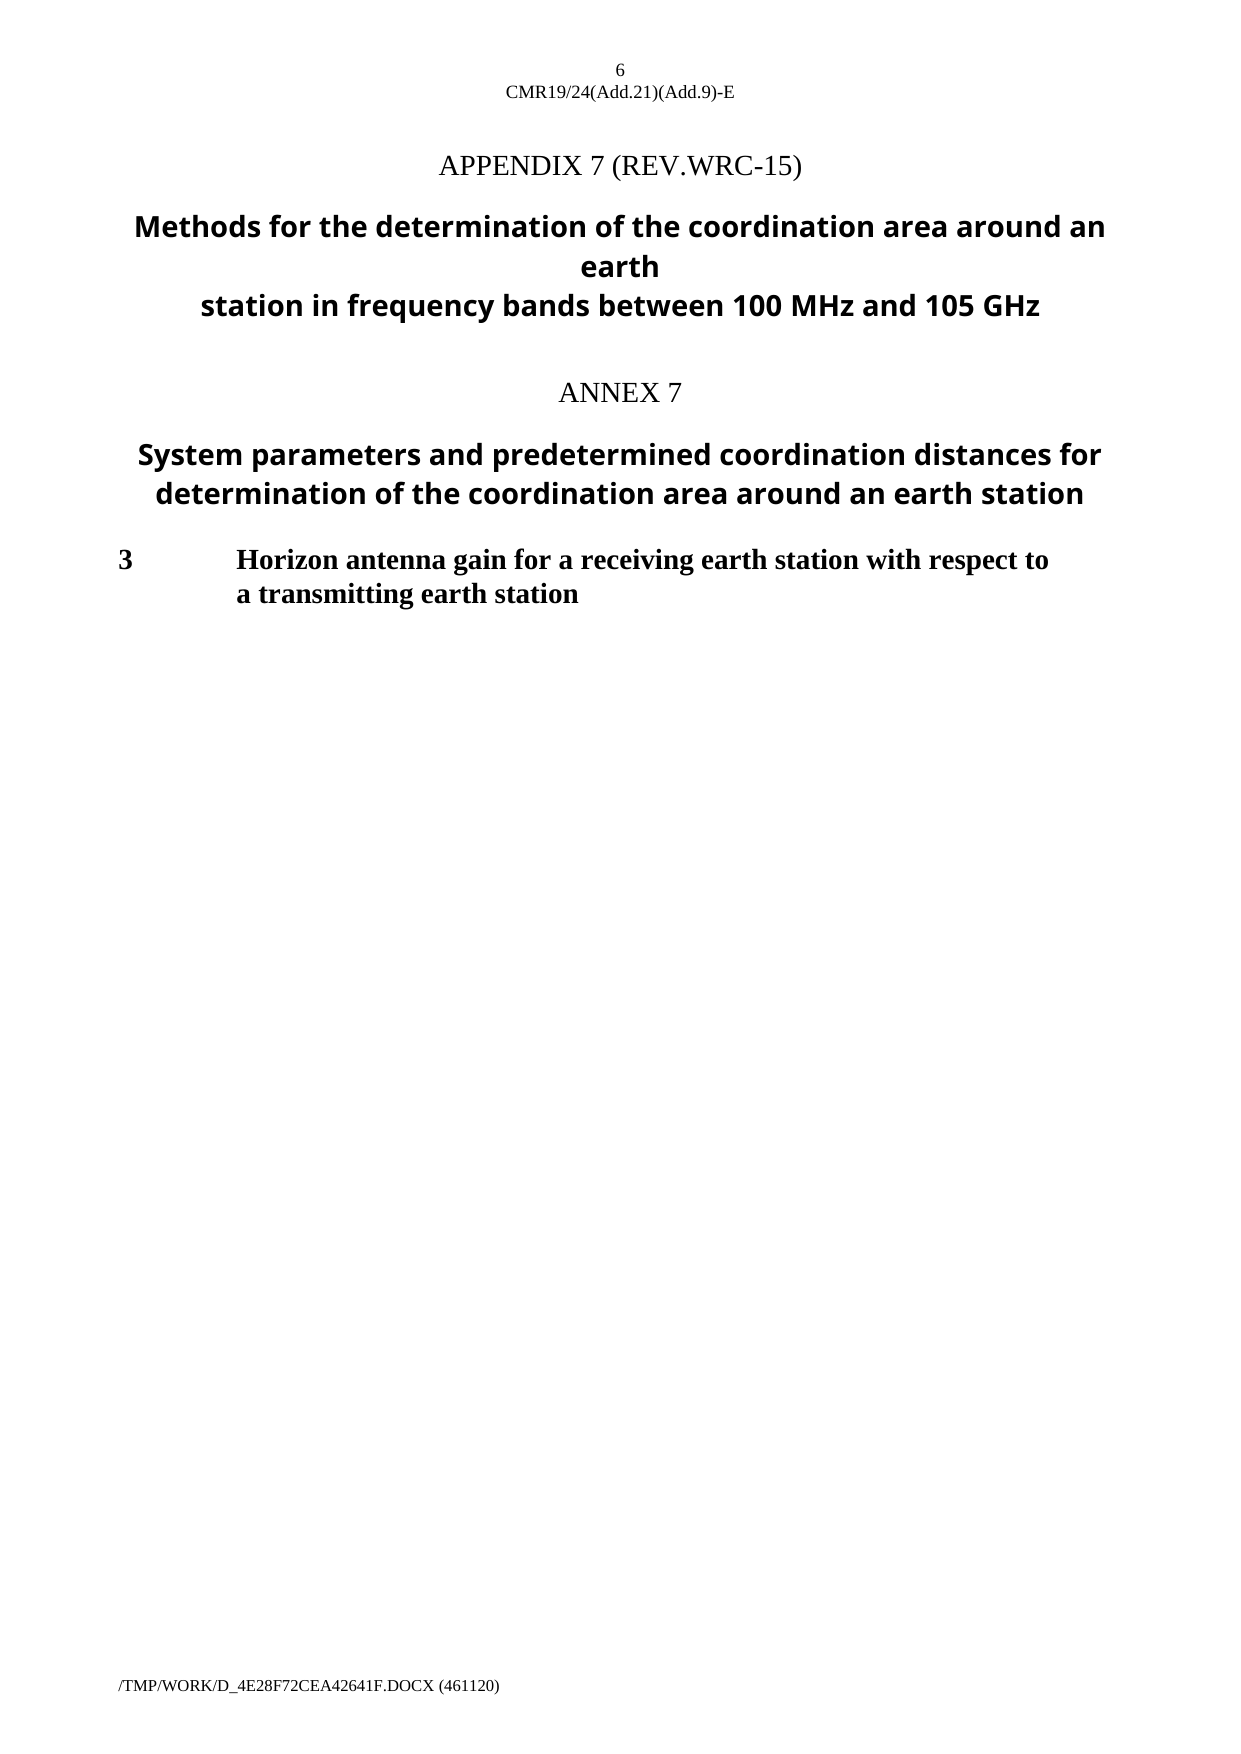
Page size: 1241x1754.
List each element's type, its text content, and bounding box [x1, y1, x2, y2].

text APPENDIX 7 (REV.WRC-15) [118, 148, 1122, 181]
title Methods for the determination of the coordination area around an earth station in frequency bands between 100 MHz and 105 GHz [118, 206, 1122, 325]
subtitle 3 Horizon antenna gain for a receiving earth station with respect to a transmitting earth station [118, 542, 1122, 609]
text ANNEX 7 [118, 375, 1122, 409]
title System parameters and predetermined coordination distances for determination of the coordination area around an earth station [118, 434, 1122, 513]
